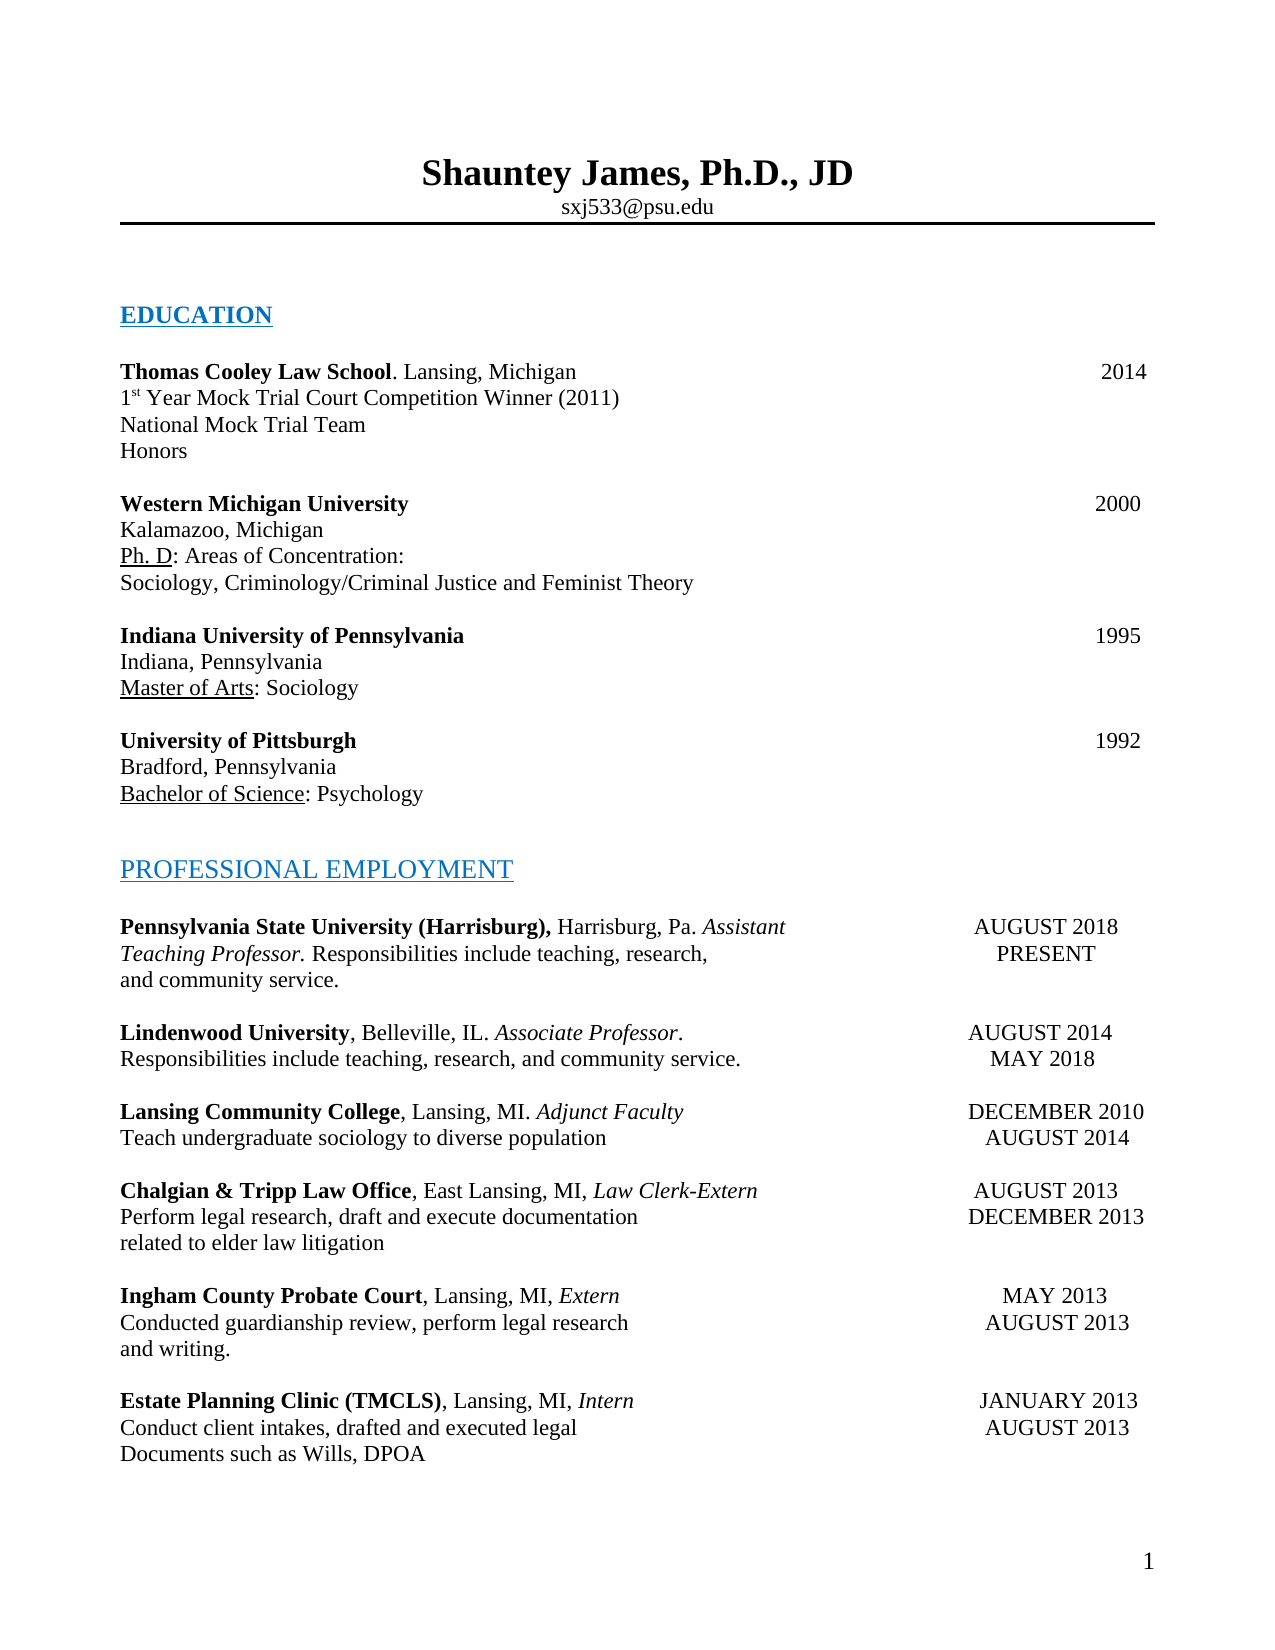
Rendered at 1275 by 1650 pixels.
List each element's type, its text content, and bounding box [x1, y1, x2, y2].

text Western Michigan University 2000 [120, 490, 1155, 516]
subtitle EDUCATION [120, 301, 1155, 329]
text Lansing Community College, Lansing, MI. Adjunct Faculty DECEMBER 2010 [120, 1098, 1155, 1124]
text Sociology, Criminology/Criminal Justice and Feminist Theory [120, 569, 1155, 595]
text Documents such as Wills, DPOA [120, 1440, 1155, 1467]
subtitle PROFESSIONAL EMPLOYMENT [120, 853, 1155, 884]
text Pennsylvania State University (Harrisburg), Harrisburg, Pa. Assistant AUGUST 2018 [120, 913, 1155, 939]
text Indiana, Pennsylvania [120, 648, 1155, 674]
text University of Pittsburgh 1992 [120, 727, 1155, 753]
text Chalgian & Tripp Law Office, East Lansing, MI, Law Clerk-Extern AUGUST 2013 [120, 1177, 1155, 1203]
text Bradford, Pennsylvania [120, 753, 1155, 780]
text Estate Planning Clinic (TMCLS), Lansing, MI, Intern JANUARY 2013 [120, 1388, 1155, 1414]
text Honors [120, 437, 1155, 463]
text Conducted guardianship review, perform legal research AUGUST 2013 [120, 1308, 1155, 1335]
text Teaching Professor. Responsibilities include teaching, research, PRESENT [120, 939, 1155, 966]
text 1st Year Mock Trial Court Competition Winner (2011) [120, 384, 1155, 411]
text Conduct client intakes, drafted and executed legal AUGUST 2013 [120, 1414, 1155, 1440]
text Teach undergraduate sociology to diverse population AUGUST 2014 [120, 1124, 1155, 1150]
text Master of Arts: Sociology [120, 674, 1155, 701]
text Ingham County Probate Court, Lansing, MI, Extern MAY 2013 [120, 1282, 1155, 1308]
text Kalamazoo, Michigan [120, 516, 1155, 543]
text sxj533@psu.edu [120, 193, 1155, 222]
text and writing. [120, 1335, 1155, 1361]
text Ph. D: Areas of Concentration: [120, 543, 1155, 569]
text Indiana University of Pennsylvania 1995 [120, 622, 1155, 648]
text Responsibilities include teaching, research, and community service. MAY 2018 [120, 1045, 1155, 1071]
text related to elder law litigation [120, 1229, 1155, 1256]
text Bachelor of Science: Psychology [120, 780, 1155, 806]
text Shauntey James, Ph.D., JD [120, 150, 1155, 193]
text Perform legal research, draft and execute documentation DECEMBER 2013 [120, 1203, 1155, 1229]
text Thomas Cooley Law School. Lansing, Michigan 2014 [120, 358, 1155, 384]
text Lindenwood University, Belleville, IL. Associate Professor. AUGUST 2014 [120, 1019, 1155, 1045]
text and community service. [120, 966, 1155, 992]
text National Mock Trial Team [120, 411, 1155, 437]
